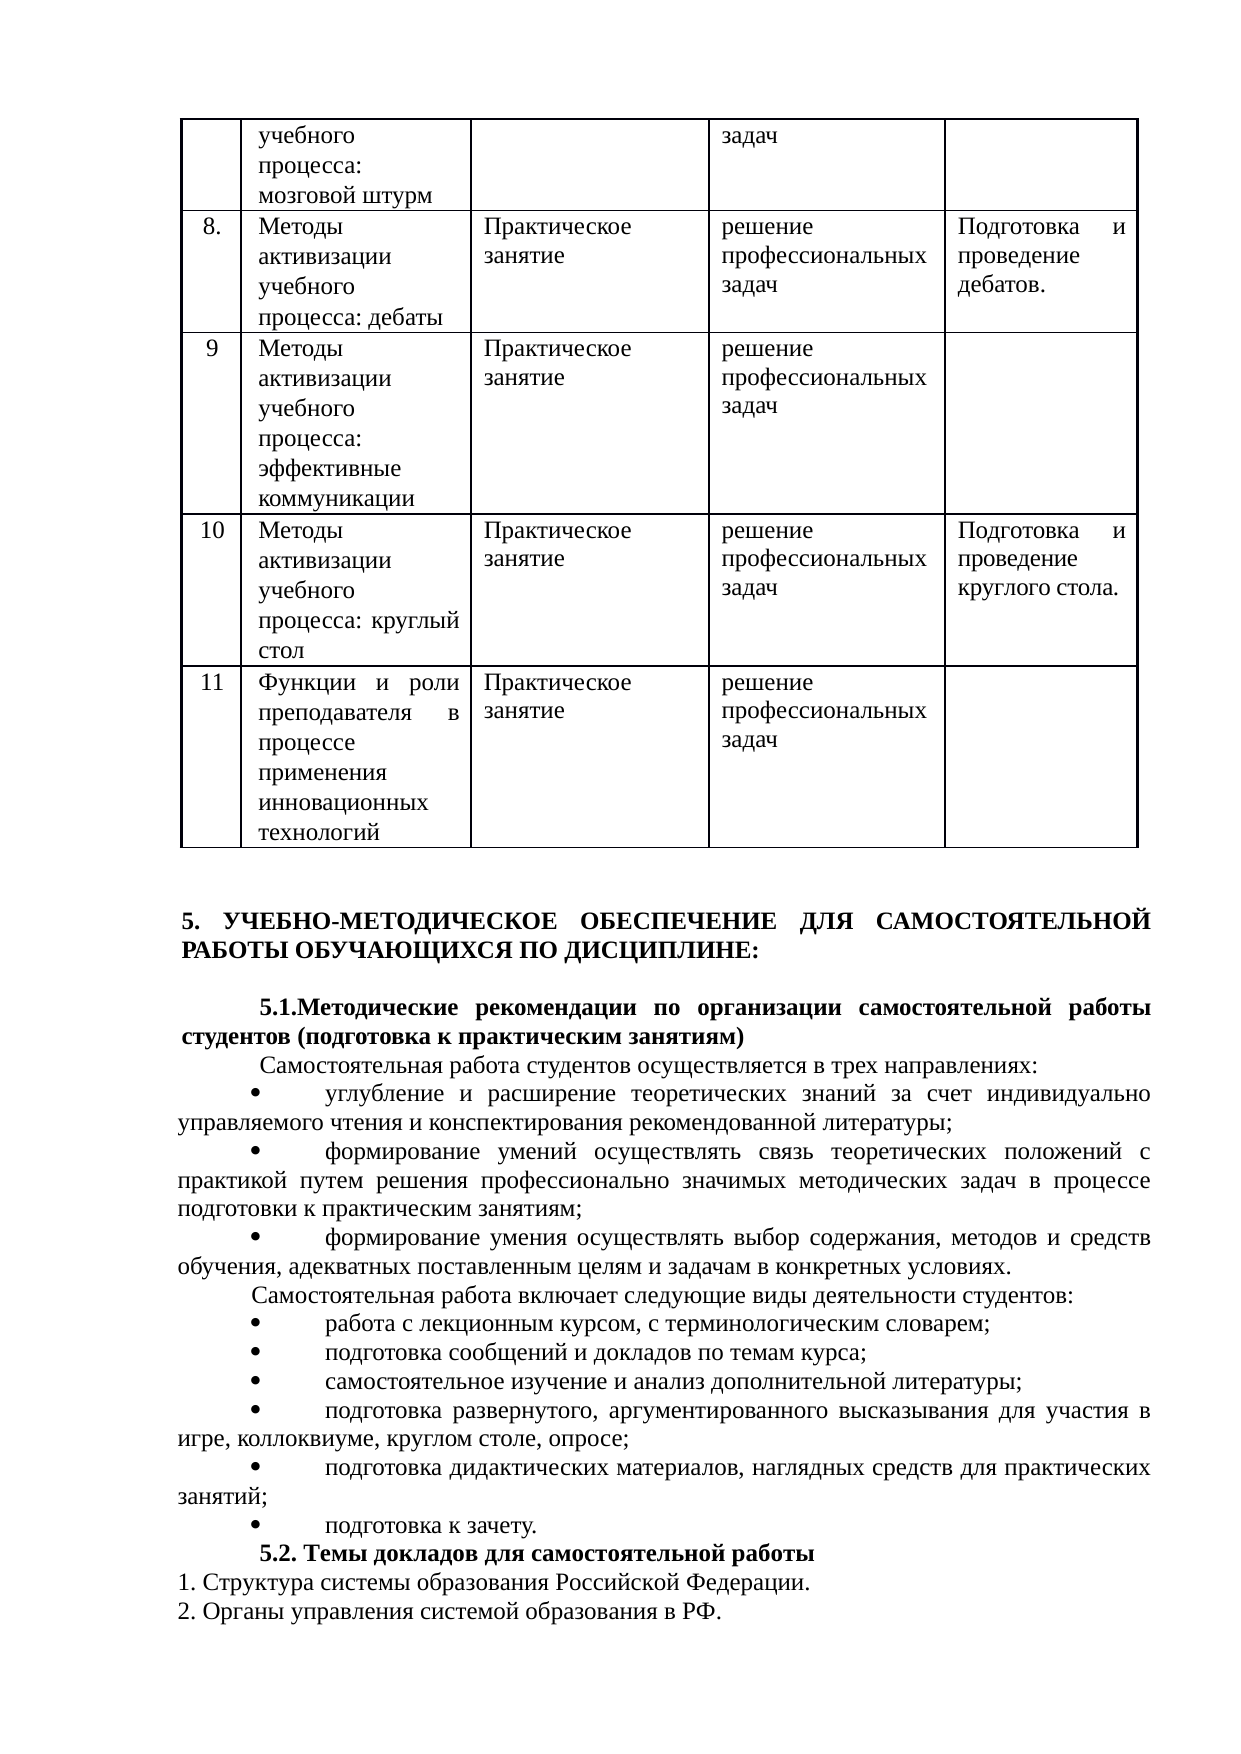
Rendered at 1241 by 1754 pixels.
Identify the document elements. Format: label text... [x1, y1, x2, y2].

list подготовка развернутого, аргументированного высказывания для участия в игре, коллоквиуме, круглом столе, опросе; [177, 1395, 1152, 1452]
list подготовка дидактических материалов, наглядных средств для практических занятий; [177, 1452, 1152, 1510]
table_cell Практическое занятие [472, 333, 708, 513]
table_cell 9 [183, 333, 240, 513]
table_cell Подготовка и проведение дебатов. [946, 211, 1136, 331]
list подготовка сообщений и докладов по темам курса; [177, 1337, 1152, 1366]
text 5. Учебно-методическое обеспечение для самостоятельной работы обучающихся по дисциплине: [181, 906, 1152, 963]
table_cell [242, 120, 470, 210]
table_cell [946, 120, 1136, 210]
table_cell Подготовка и проведение круглого стола. [946, 515, 1136, 665]
table_cell [946, 667, 1136, 847]
table_cell решение профессиональных задач [710, 667, 944, 847]
text 1. Структура системы образования Российской Федерации. [177, 1567, 1152, 1596]
table_cell [946, 333, 1136, 513]
table_cell решение профессиональных задач [710, 515, 944, 665]
list формирование умения осуществлять выбор содержания, методов и средств обучения, адекватных поставленным целям и задачам в конкретных условиях. [177, 1222, 1152, 1280]
list самостоятельное изучение и анализ дополнительной литературы; [177, 1366, 1152, 1395]
table_cell 10 [183, 515, 240, 665]
table_cell решение профессиональных задач [710, 211, 944, 331]
table_cell Функции и роли преподавателя в процессе применения инновационных технологий [242, 667, 470, 847]
list подготовка к зачету. [177, 1510, 1152, 1538]
table_cell Практическое занятие [472, 667, 708, 847]
list формирование умений осуществлять связь теоретических положений с практикой путем решения профессионально значимых методических задач в процессе подготовки к практическим занятиям; [177, 1136, 1152, 1222]
table_cell решение профессиональных задач [710, 333, 944, 513]
list Самостоятельная работа включает следующие виды деятельности студентов: [251, 1280, 1152, 1308]
list работа с лекционным курсом, с терминологическим словарем; [177, 1308, 1152, 1337]
table_cell 8. [183, 211, 240, 331]
text 2. Органы управления системой образования в РФ. [177, 1596, 1152, 1625]
text Самостоятельная работа студентов осуществляется в трех направлениях: [181, 1050, 1152, 1078]
list углубление и расширение теоретических знаний за счет индивидуально управляемого чтения и конспектирования рекомендованной литературы; [177, 1078, 1152, 1136]
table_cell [472, 120, 708, 210]
text 5.2. Темы докладов для самостоятельной работы [177, 1538, 1152, 1567]
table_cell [710, 120, 944, 210]
table_cell 7. [183, 120, 240, 210]
table_cell Практическое занятие [472, 515, 708, 665]
table_cell Методы активизации учебного процесса: дебаты [242, 211, 470, 331]
table_cell Методы активизации учебного процесса: круглый стол [242, 515, 470, 665]
table_cell Практическое занятие [472, 211, 708, 331]
table_cell Методы активизации учебного процесса: эффективные коммуникации [242, 333, 470, 513]
text 5.1.Методические рекомендации по организации самостоятельной работы студентов (подготовка к практическим занятиям) [181, 992, 1152, 1050]
table_cell 11 [183, 667, 240, 847]
